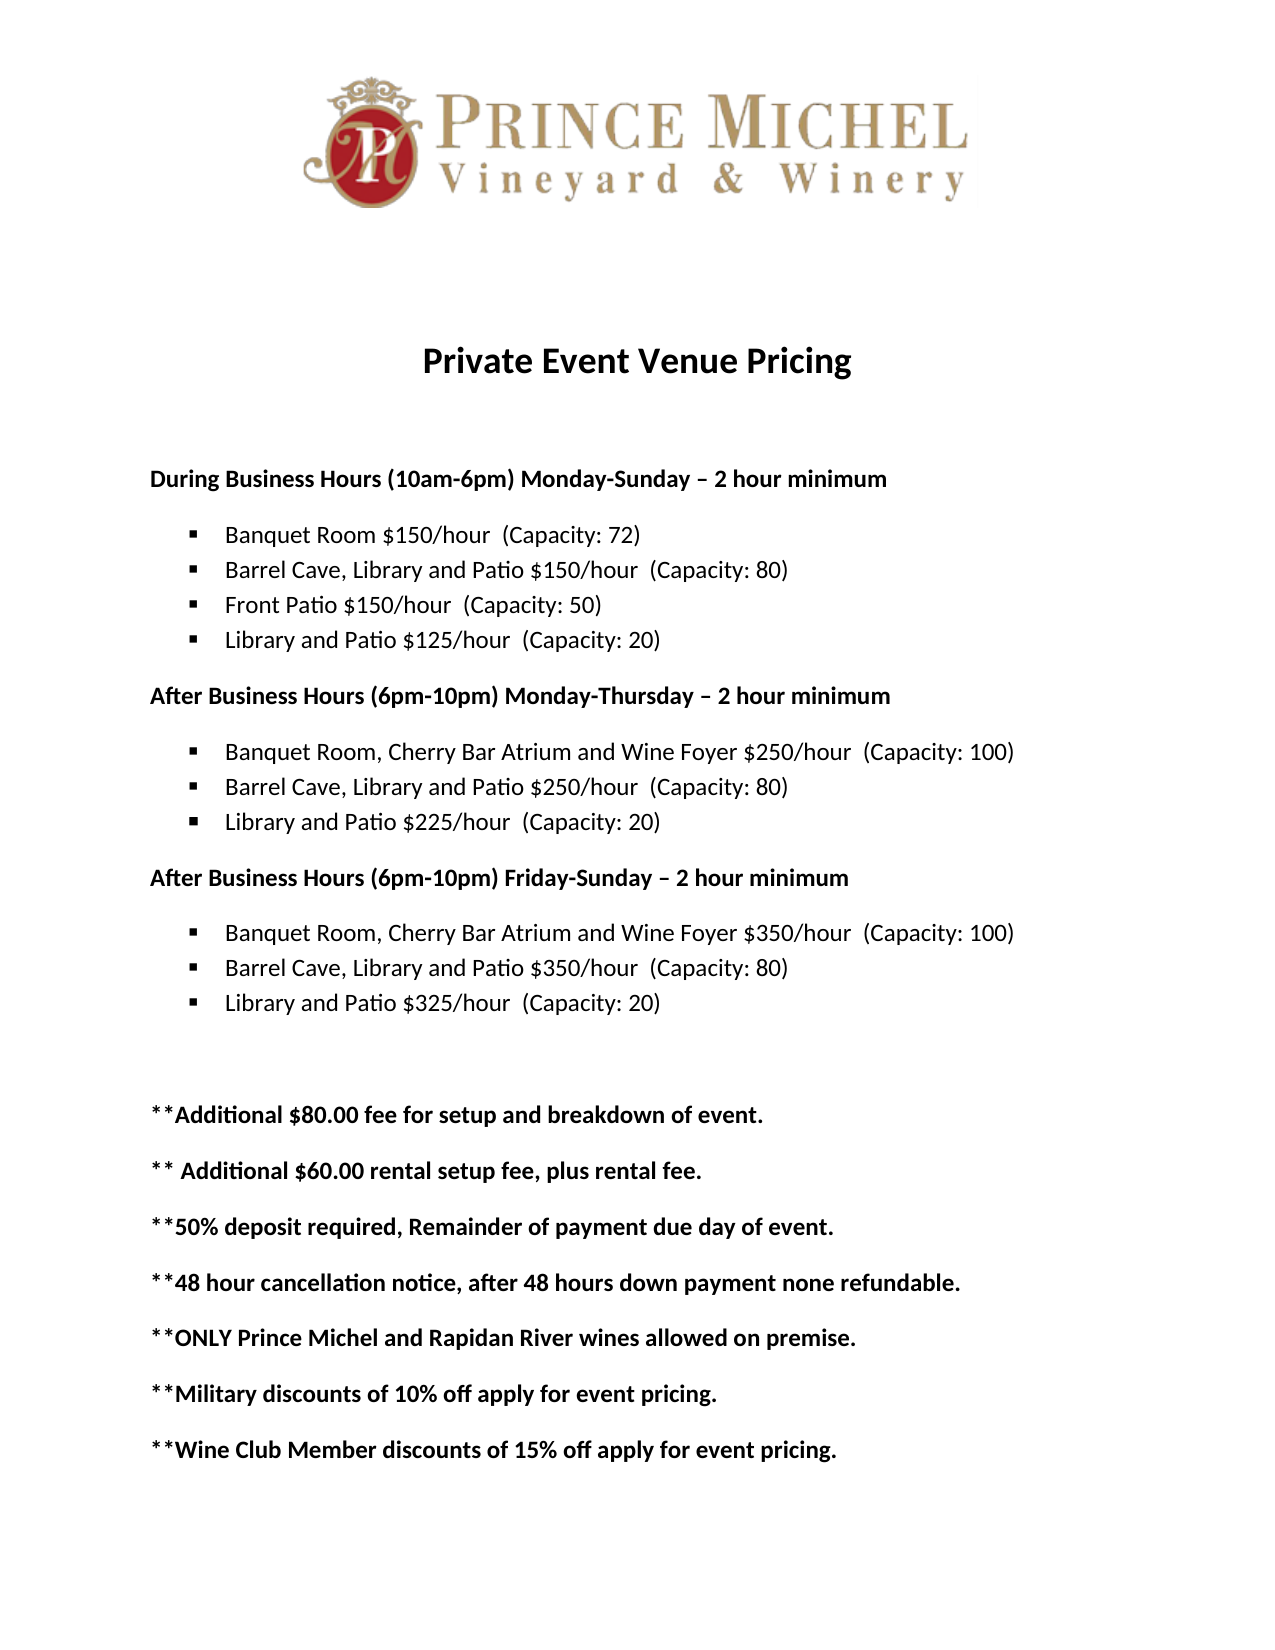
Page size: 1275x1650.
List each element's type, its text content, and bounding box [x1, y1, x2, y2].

picture [296, 75, 979, 208]
text **48 hour cancellation notice, after 48 hours down payment none refundable. [150, 1267, 1125, 1297]
text After Business Hours (6pm-10pm) Friday-Sunday – 2 hour minimum [150, 862, 1125, 892]
text **Military discounts of 10% off apply for event pricing. [150, 1378, 1125, 1409]
text After Business Hours (6pm-10pm) Monday-Thursday – 2 hour minimum [150, 680, 1125, 711]
text **50% deposit required, Remainder of payment due day of event. [150, 1211, 1125, 1241]
list Banquet Room $150/hour (Capacity: 72) [187, 519, 1125, 550]
text During Business Hours (10am-6pm) Monday-Sunday – 2 hour minimum [150, 463, 1125, 494]
text **Wine Club Member discounts of 15% off apply for event pricing. [150, 1434, 1125, 1465]
list Banquet Room, Cherry Bar Atrium and Wine Foyer $350/hour (Capacity: 100) [187, 918, 1125, 948]
list Front Patio $150/hour (Capacity: 50) [187, 589, 1125, 620]
list Library and Patio $225/hour (Capacity: 20) [187, 806, 1125, 836]
list Banquet Room, Cherry Bar Atrium and Wine Foyer $250/hour (Capacity: 100) [187, 736, 1125, 766]
list Library and Patio $325/hour (Capacity: 20) [187, 988, 1125, 1018]
list Barrel Cave, Library and Patio $150/hour (Capacity: 80) [187, 554, 1125, 585]
text Private Event Venue Pricing [150, 337, 1125, 383]
list Barrel Cave, Library and Patio $350/hour (Capacity: 80) [187, 953, 1125, 983]
text **Additional $80.00 fee for setup and breakdown of event. [150, 1099, 1125, 1130]
text **ONLY Prince Michel and Rapidan River wines allowed on premise. [150, 1323, 1125, 1353]
list Barrel Cave, Library and Patio $250/hour (Capacity: 80) [187, 771, 1125, 801]
text ** Additional $60.00 rental setup fee, plus rental fee. [150, 1155, 1125, 1186]
list Library and Patio $125/hour (Capacity: 20) [187, 624, 1125, 655]
